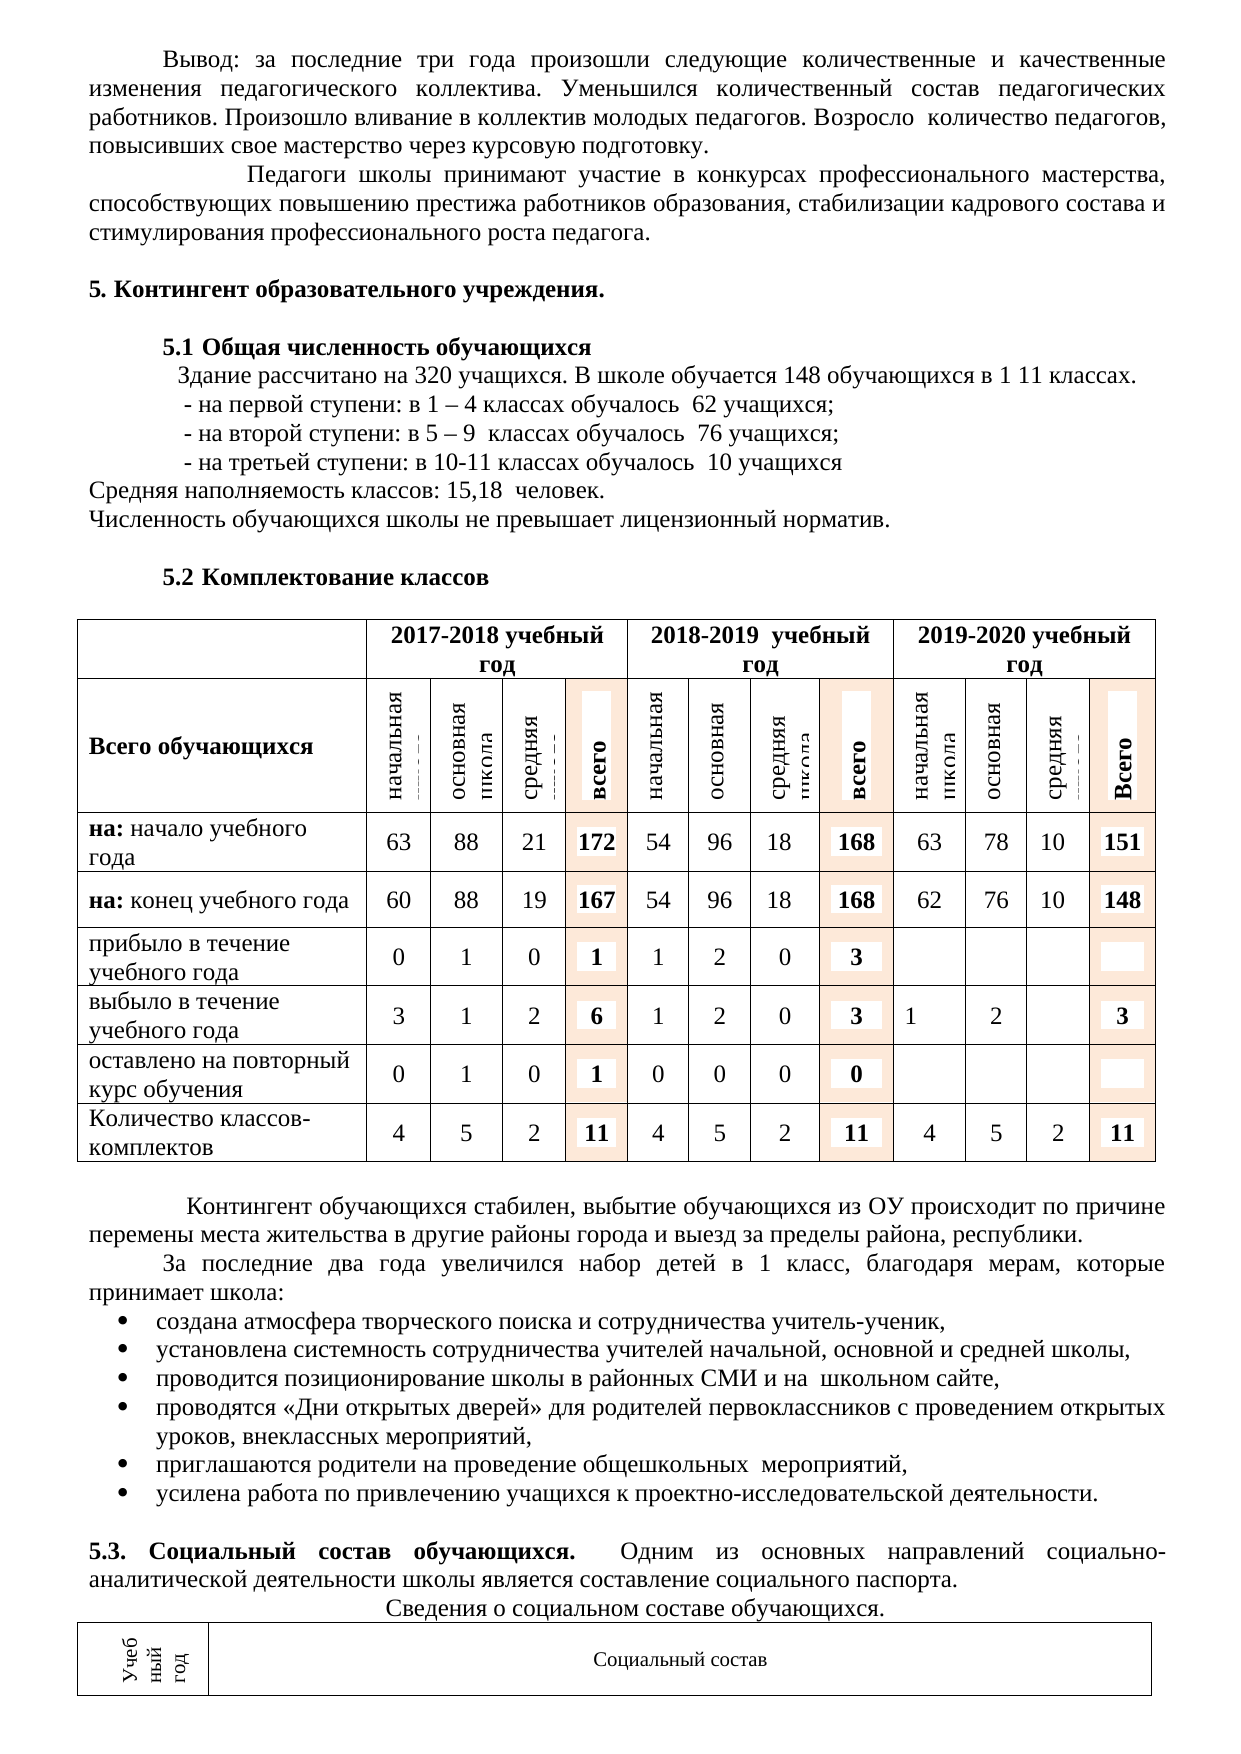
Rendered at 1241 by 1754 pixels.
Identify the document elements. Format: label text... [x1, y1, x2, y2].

table_cell 88 [431, 872, 502, 927]
text Вывод: за последние три года произошли следующие количественные и качественные изменения педагогического коллектива. Уменьшился количественный состав педагогических работников. Произошло вливание в коллектив молодых педагогов. Возросло количество педагогов, повысивших свое мастерство через курсовую подготовку. [89, 44, 1167, 159]
table_cell на: конец учебного года [78, 872, 366, 927]
table_cell [1090, 1045, 1155, 1102]
list проводятся «Дни открытых дверей» для родителей первоклассников с проведением открытых уроков, внеклассных мероприятий, [118, 1392, 1167, 1449]
table_cell 78 [966, 813, 1026, 871]
text Педагоги школы принимают участие в конкурсах профессионального мастерства, способствующих повышению престижа работников образования, стабилизации кадрового состава и стимулирования профессионального роста педагога. [89, 159, 1167, 246]
table_cell 4 [367, 1104, 430, 1161]
table_cell 2 [1027, 1104, 1089, 1161]
table_cell [966, 1045, 1026, 1102]
table_cell 18 [751, 813, 819, 871]
table_cell 1 [431, 928, 502, 985]
table_cell [1027, 986, 1089, 1044]
table_cell 148 [1090, 872, 1155, 927]
list приглашаются родители на проведение общешкольных мероприятий, [118, 1449, 1167, 1478]
text Здание рассчитано на 320 учащихся. В школе обучается 148 обучающихся в 1 11 классах. [103, 361, 1167, 389]
table_cell 172 [566, 813, 627, 871]
list усилена работа по привлечению учащихся к проектно-исследовательской деятельности. [118, 1478, 1167, 1507]
table_cell 62 [894, 872, 965, 927]
table_cell 54 [628, 813, 688, 871]
table_cell 0 [503, 1045, 565, 1102]
list проводится позиционирование школы в районных СМИ и на школьном сайте, [118, 1363, 1167, 1392]
list Комплектование классов [162, 562, 1167, 591]
table_cell 2 [751, 1104, 819, 1161]
table_cell средняя школа [503, 679, 565, 812]
table_cell 168 [820, 813, 893, 871]
table_cell 1 [431, 1045, 502, 1102]
table_cell 11 [820, 1104, 893, 1161]
table_cell 168 [820, 872, 893, 927]
table_cell 3 [1090, 986, 1155, 1044]
table_cell Всего обучающихся [78, 679, 366, 812]
table_cell 1 [566, 1045, 627, 1102]
table_cell 0 [367, 1045, 430, 1102]
table_cell 0 [628, 1045, 688, 1102]
table_cell 1 [628, 928, 688, 985]
table_cell 1 [628, 986, 688, 1044]
table_cell начальная школа [894, 679, 965, 812]
table_cell 54 [628, 872, 688, 927]
list установлена системность сотрудничества учителей начальной, основной и средней школы, [118, 1334, 1167, 1363]
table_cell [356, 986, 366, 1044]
table_cell основная школа [689, 679, 750, 812]
table_cell 11 [566, 1104, 627, 1161]
table_cell 2 [503, 986, 565, 1044]
table_cell [1090, 928, 1155, 985]
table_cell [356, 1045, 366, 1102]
table_header Учебный год [78, 1623, 208, 1695]
table_cell 0 [367, 928, 430, 985]
table_cell всего [820, 679, 893, 812]
table_cell 2 [689, 986, 750, 1044]
table_cell 10 [1027, 813, 1089, 871]
table_cell [1027, 928, 1089, 985]
table_cell 2 [689, 928, 750, 985]
table_cell 0 [820, 1045, 893, 1102]
table_cell 3 [820, 986, 893, 1044]
text - на третьей ступени: в 10-11 классах обучалось 10 учащихся [103, 447, 1167, 476]
text За последние два года увеличился набор детей в 1 класс, благодаря мерам, которые принимает школа: [89, 1248, 1167, 1306]
table_cell 1 [431, 986, 502, 1044]
table_cell 88 [431, 813, 502, 871]
table_cell 11 [1090, 1104, 1155, 1161]
table_cell 5 [966, 1104, 1026, 1161]
table_cell Всего [1090, 679, 1155, 812]
table_cell средняя школа [751, 679, 819, 812]
table_cell 19 [503, 872, 565, 927]
table_cell 0 [751, 1045, 819, 1102]
table_cell 0 [689, 1045, 750, 1102]
table_cell 21 [503, 813, 565, 871]
table_cell 1 [894, 986, 965, 1044]
table_cell 167 [566, 872, 627, 927]
table_cell [894, 928, 965, 985]
table_cell 1 [566, 928, 627, 985]
table_cell 0 [751, 986, 819, 1044]
table_cell [966, 928, 1026, 985]
text Численность обучающихся школы не превышает лицензионный норматив. [89, 504, 1167, 533]
text 5. Контингент образовательного учреждения. [89, 274, 1167, 303]
text - на первой ступени: в 1 – 4 классах обучалось 62 учащихся; [103, 389, 1167, 418]
table_header [78, 620, 366, 678]
table_cell 6 [566, 986, 627, 1044]
table_cell 10 [1027, 872, 1089, 927]
text 5.3. Социальный состав обучающихся. Одним из основных направлений социально-аналитической деятельности школы является составление социального паспорта. [89, 1536, 1167, 1593]
table_cell 2 [503, 1104, 565, 1161]
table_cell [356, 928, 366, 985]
table_cell 18 [751, 872, 819, 927]
text - на второй ступени: в 5 – 9 классах обучалось 76 учащихся; [103, 418, 1167, 447]
table_cell 5 [431, 1104, 502, 1161]
table_cell 4 [628, 1104, 688, 1161]
table_cell 3 [367, 986, 430, 1044]
table_cell всего [566, 679, 627, 812]
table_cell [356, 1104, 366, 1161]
text Средняя наполняемость классов: 15,18 человек. [89, 476, 1167, 504]
table_cell 96 [689, 813, 750, 871]
table_cell основная школа [966, 679, 1026, 812]
table_cell 3 [820, 928, 893, 985]
table_cell 5 [689, 1104, 750, 1161]
table_cell 0 [751, 928, 819, 985]
table_cell начальная школа [367, 679, 430, 812]
table_header Социальный состав [209, 1623, 1151, 1695]
table_cell средняя школа [1027, 679, 1089, 812]
table_cell 0 [503, 928, 565, 985]
table_cell 2 [966, 986, 1026, 1044]
table_cell 151 [1090, 813, 1155, 871]
list Общая численность обучающихся [162, 332, 1167, 361]
table_cell 76 [966, 872, 1026, 927]
table_cell 63 [894, 813, 965, 871]
table_cell 4 [894, 1104, 965, 1161]
text Сведения о социальном составе обучающихся. [89, 1593, 1182, 1622]
text Контингент обучающихся стабилен, выбытие обучающихся из ОУ происходит по причине перемены места жительства в другие районы города и выезд за пределы района, республики. [89, 1191, 1167, 1248]
table_cell 96 [689, 872, 750, 927]
table_cell [1027, 1045, 1089, 1102]
table_cell [894, 1045, 965, 1102]
list создана атмосфера творческого поиска и сотрудничества учитель-ученик, [118, 1306, 1167, 1334]
table_cell основная школа [431, 679, 502, 812]
table_cell начальная школа [628, 679, 688, 812]
table_cell 60 [367, 872, 430, 927]
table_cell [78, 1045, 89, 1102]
table_cell 63 [367, 813, 430, 871]
